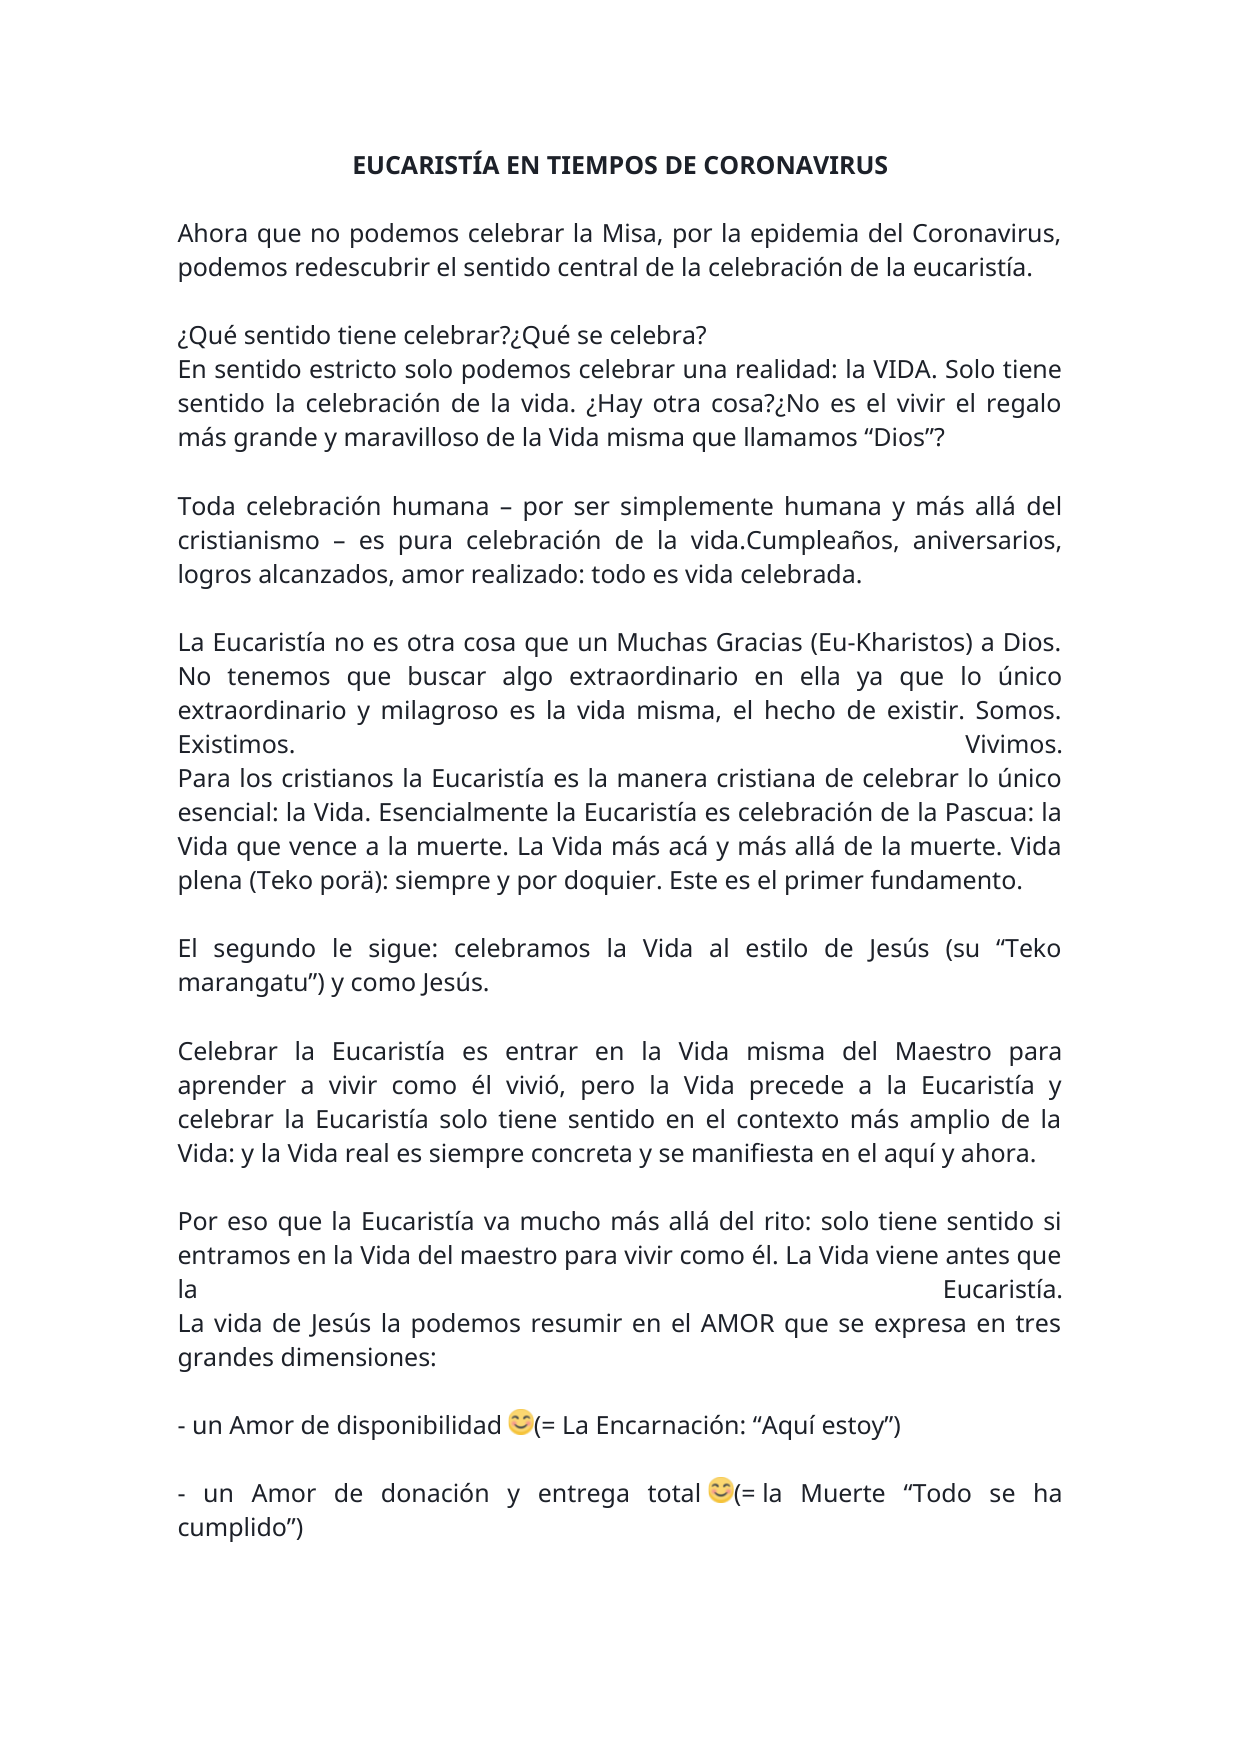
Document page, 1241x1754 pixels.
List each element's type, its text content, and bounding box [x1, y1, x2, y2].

picture [708, 1477, 734, 1503]
text La Eucaristía no es otra cosa que un Muchas Gracias (Eu-Kharistos) a Dios. No tenemos que buscar algo extraordinario en ella ya que lo único extraordinario y milagroso es la vida misma, el hecho de existir. Somos. Existimos. Vivimos. Para los cristianos la Eucaristía es la manera cristiana de celebrar lo único esencial: la Vida. Esencialmente la Eucaristía es celebración de la Pascua: la Vida que vence a la muerte. La Vida más acá y más allá de la muerte. Vida plena (Teko porä): siempre y por doquier. Este es el primer fundamento. [177, 590, 1063, 897]
text Toda celebración humana – por ser simplemente humana y más allá del cristianismo – es pura celebración de la vida.Cumpleaños, aniversarios, logros alcanzados, amor realizado: todo es vida celebrada. [177, 454, 1063, 590]
picture [508, 1409, 534, 1435]
text - un Amor de disponibilidad (= La Encarnación: “Aquí estoy”) [177, 1374, 1063, 1442]
text ¿Qué sentido tiene celebrar?¿Qué se celebra? [177, 284, 1063, 352]
text EUCARISTÍA EN TIEMPOS DE CORONAVIRUS [177, 148, 1063, 182]
text Celebrar la Eucaristía es entrar en la Vida misma del Maestro para aprender a vivir como él vivió, pero la Vida precede a la Eucaristía y celebrar la Eucaristía solo tiene sentido en el contexto más amplio de la Vida: y la Vida real es siempre concreta y se manifiesta en el aquí y ahora. [177, 999, 1063, 1169]
text El segundo le sigue: celebramos la Vida al estilo de Jesús (su “Teko marangatu”) y como Jesús. [177, 897, 1063, 999]
text En sentido estricto solo podemos celebrar una realidad: la VIDA. Solo tiene sentido la celebración de la vida. ¿Hay otra cosa?¿No es el vivir el regalo más grande y maravilloso de la Vida misma que llamamos “Dios”? [177, 352, 1063, 454]
text - un Amor de donación y entrega total (= la Muerte “Todo se ha cumplido”) [177, 1442, 1063, 1544]
text Por eso que la Eucaristía va mucho más allá del rito: solo tiene sentido si entramos en la Vida del maestro para vivir como él. La Vida viene antes que la Eucaristía. La vida de Jesús la podemos resumir en el AMOR que se expresa en tres grandes dimensiones: [177, 1169, 1063, 1374]
text Ahora que no podemos celebrar la Misa, por la epidemia del Coronavirus, podemos redescubrir el sentido central de la celebración de la eucaristía. [177, 182, 1063, 284]
